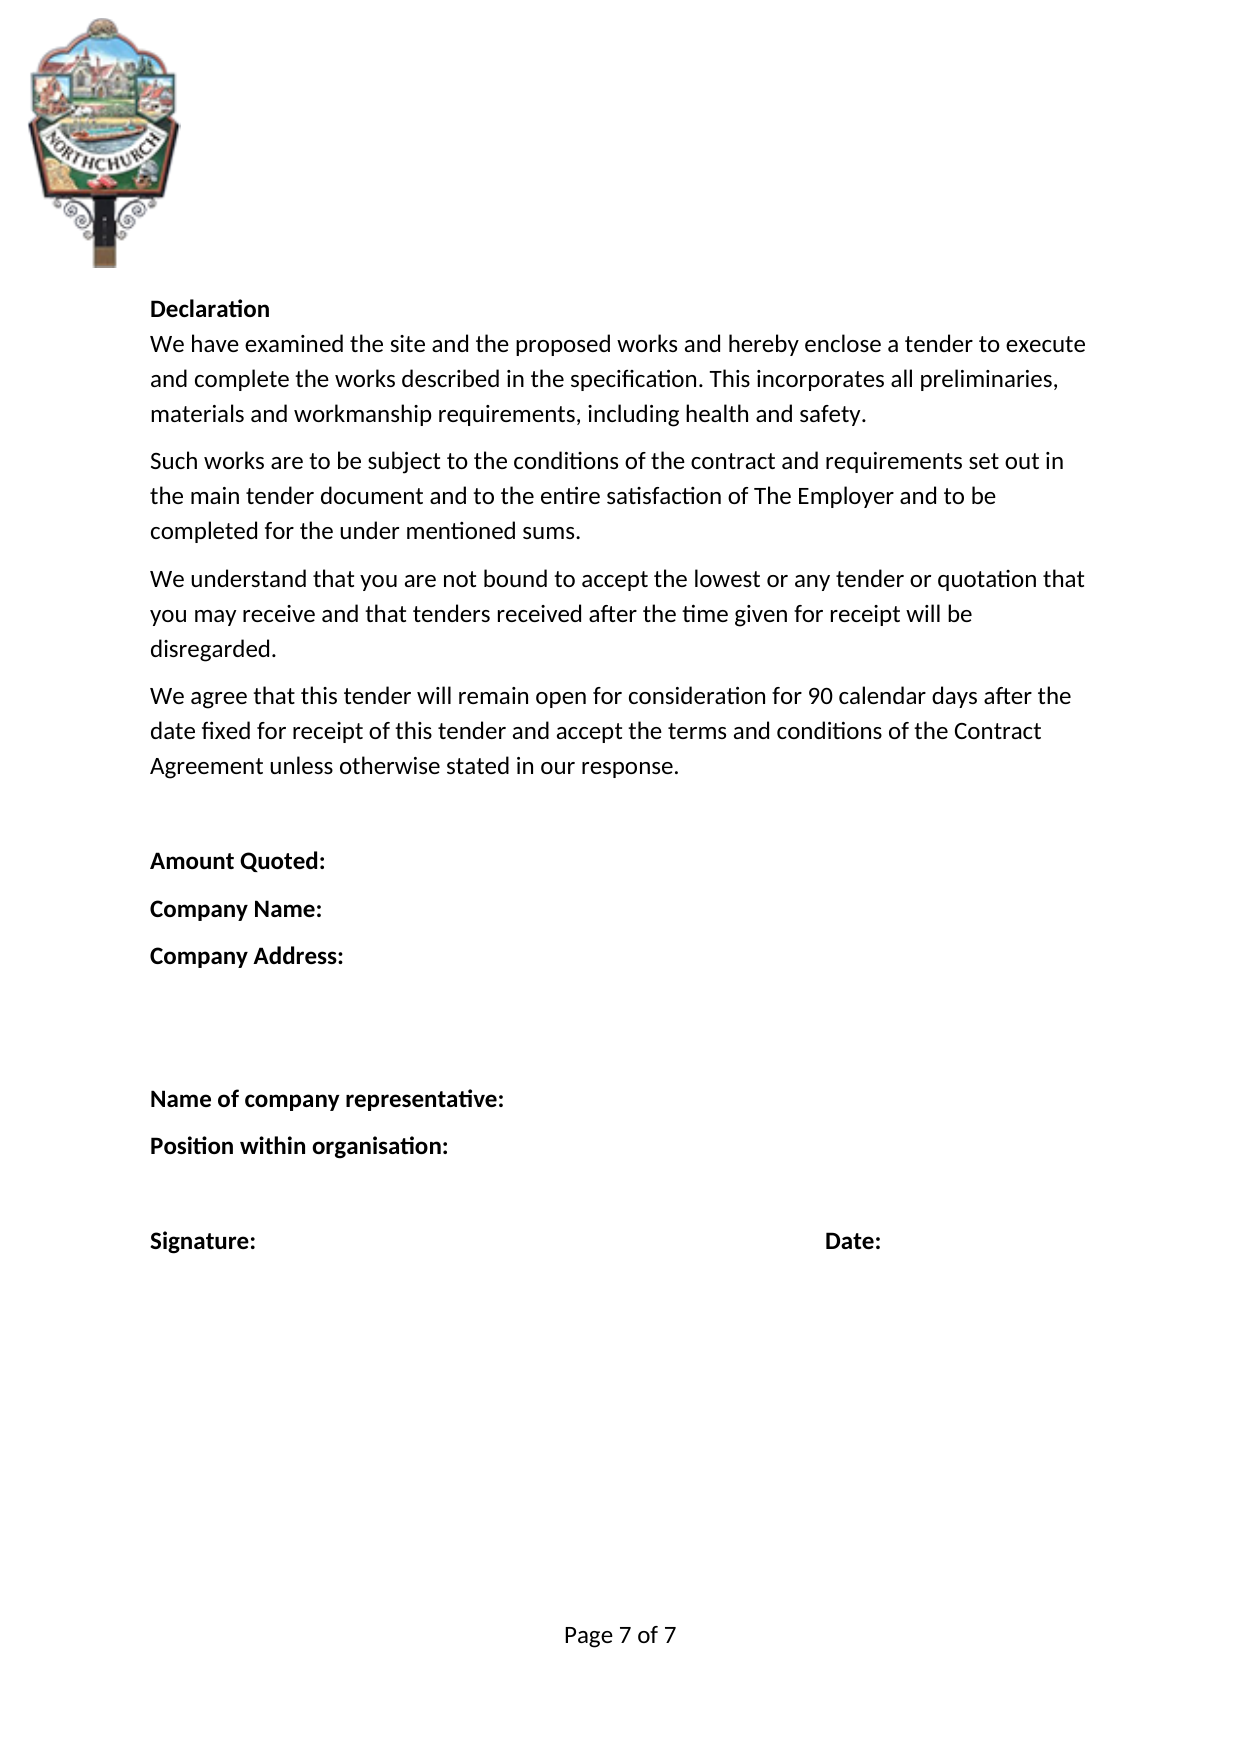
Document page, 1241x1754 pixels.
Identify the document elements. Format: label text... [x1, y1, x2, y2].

text Amount Quoted: [150, 845, 1090, 876]
text Name of company representative: [150, 1083, 1090, 1113]
text Company Address: [150, 940, 1090, 971]
picture [27, 18, 181, 268]
text We understand that you are not bound to accept the lowest or any tender or quotation that you may receive and that tenders received after the time given for receipt will be disregarded. [150, 563, 1090, 663]
text We have examined the site and the proposed works and hereby enclose a tender to execute and complete the works described in the specification. This incorporates all preliminaries, materials and workmanship requirements, including health and safety. [150, 328, 1090, 428]
text Position within organisation: [150, 1130, 1090, 1161]
subtitle Declaration [150, 293, 1090, 323]
text We agree that this tender will remain open for consideration for 90 calendar days after the date fixed for receipt of this tender and accept the terms and conditions of the Contract Agreement unless otherwise stated in our response. [150, 680, 1090, 781]
text Company Name: [150, 893, 1090, 923]
text Signature: Date: [150, 1225, 1090, 1256]
text Such works are to be subject to the conditions of the contract and requirements set out in the main tender document and to the entire satisfaction of The Employer and to be completed for the under mentioned sums. [150, 445, 1090, 546]
